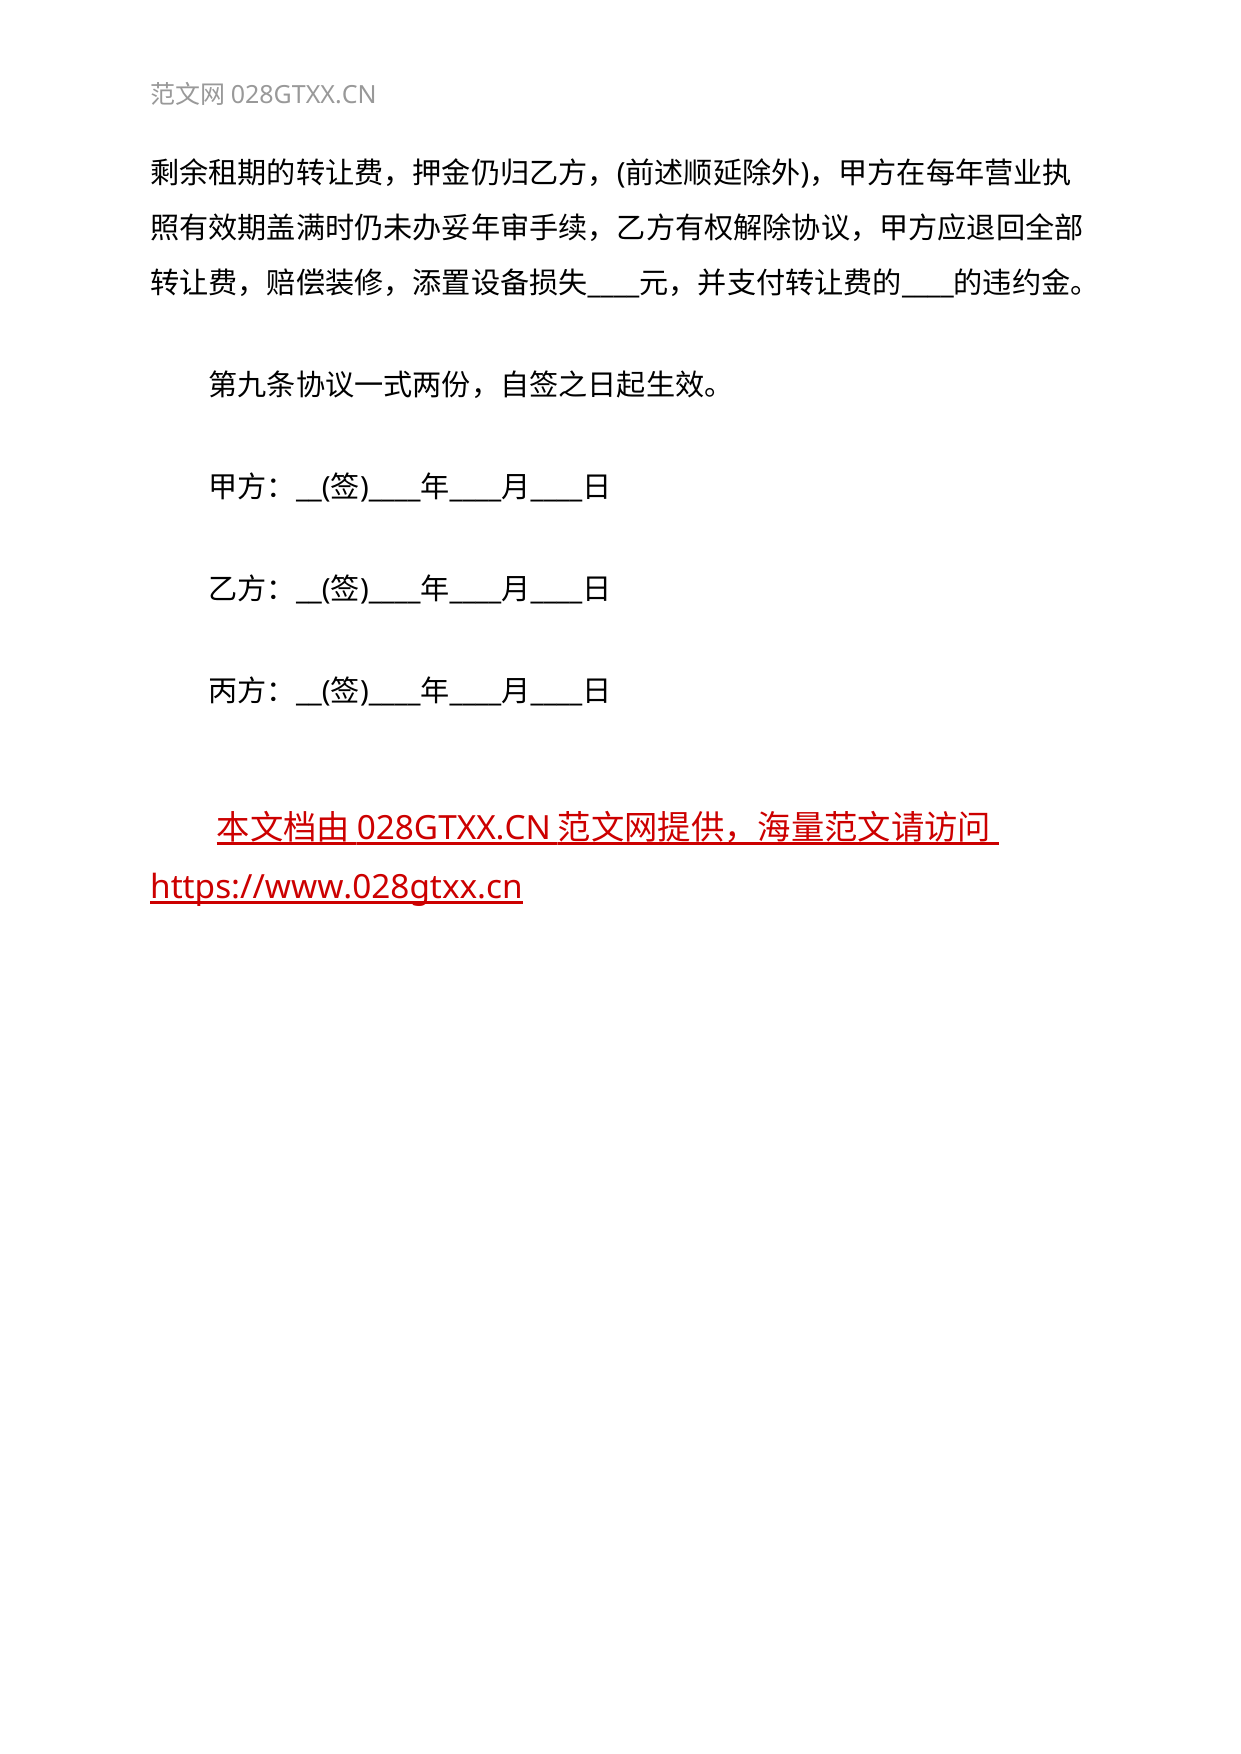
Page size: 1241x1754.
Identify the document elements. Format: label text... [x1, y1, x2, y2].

text 第九条协议一式两份，自签之日起生效。 [150, 362, 1090, 404]
text 丙方：__(签)____年____月____日 [150, 668, 1090, 710]
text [150, 150, 1090, 302]
text 乙方：__(签)____年____月____日 [150, 566, 1090, 608]
text 本文档由028GTXX.CN范文网提供，海量范文请访问 https://www.028gtxx.cn [150, 801, 1090, 908]
text 甲方：__(签)____年____月____日 [150, 464, 1090, 506]
